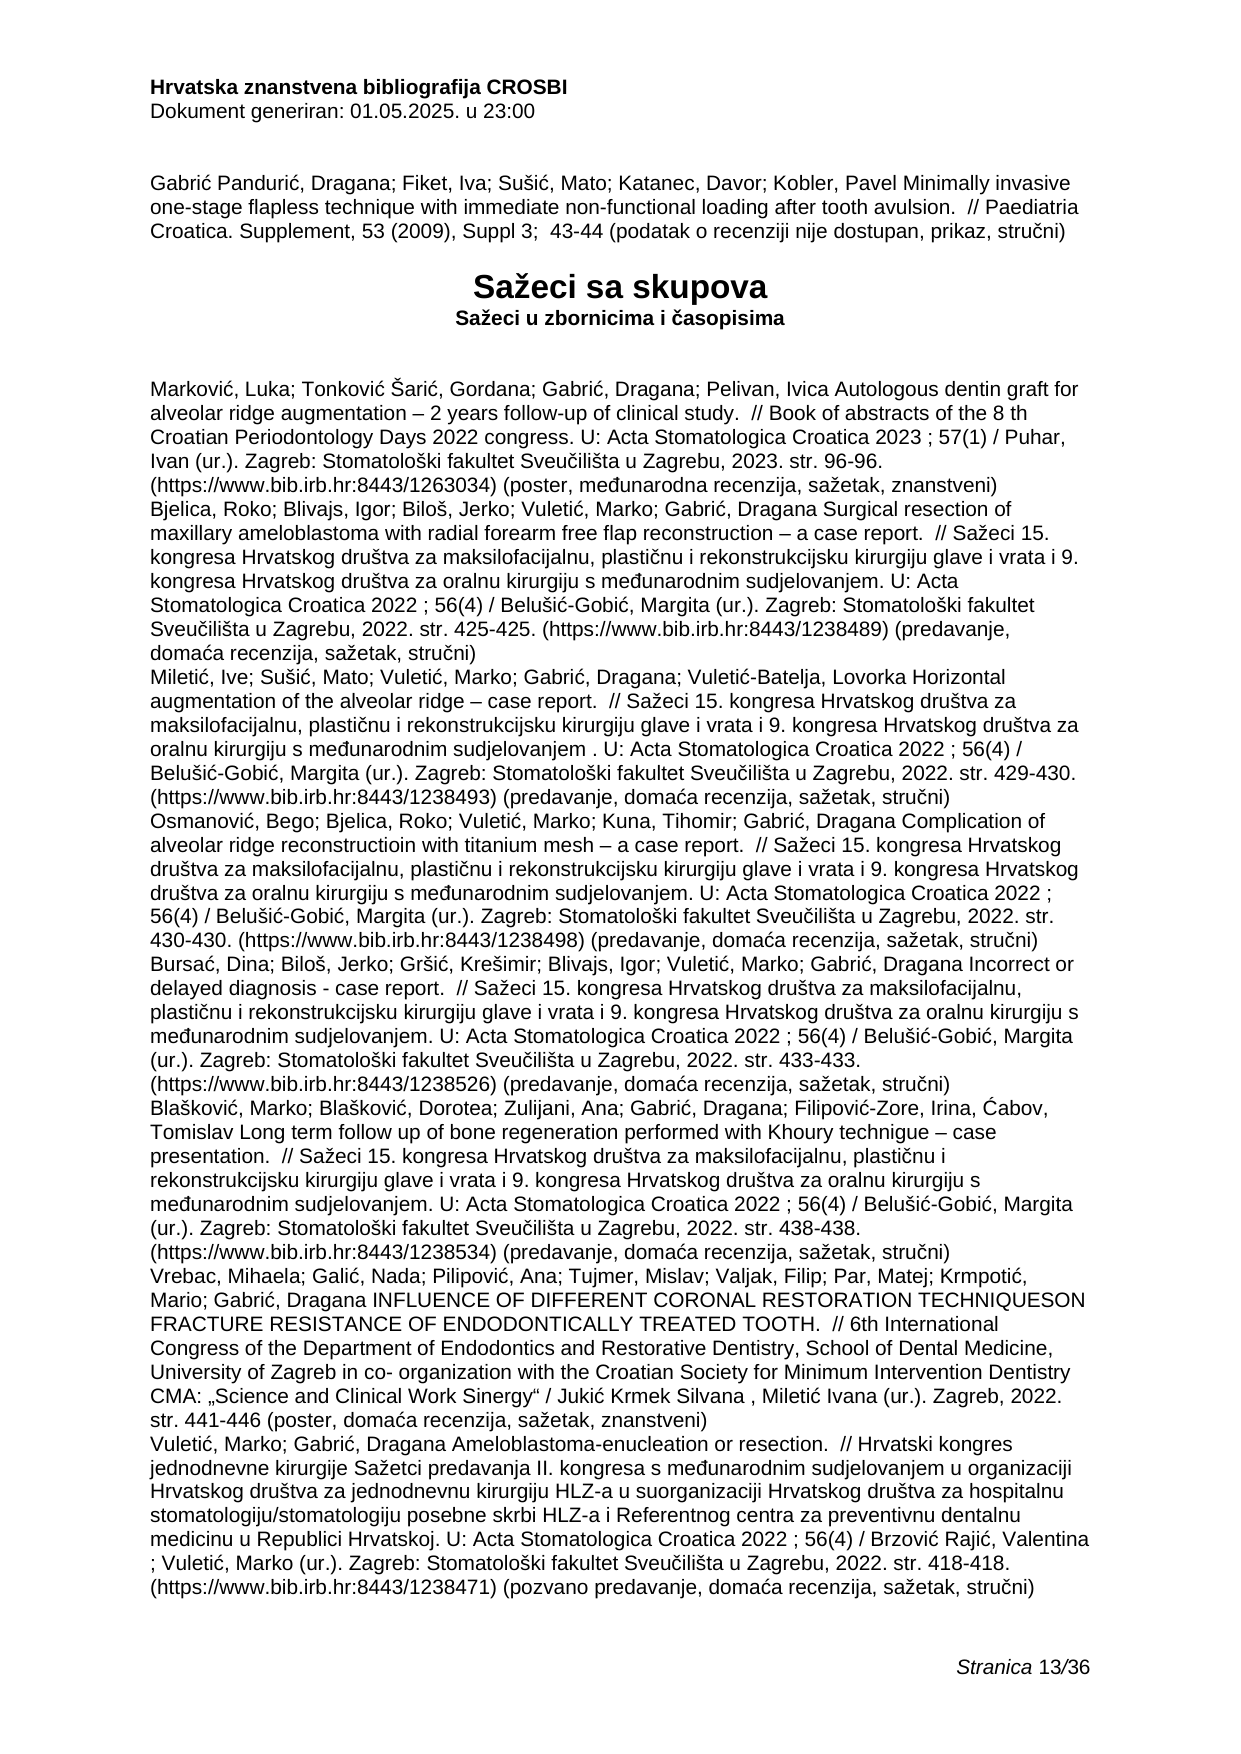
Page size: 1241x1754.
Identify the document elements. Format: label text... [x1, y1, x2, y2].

text Osmanović, Bego; Bjelica, Roko; Vuletić, Marko; Kuna, Tihomir; Gabrić, Dragana [150, 808, 1090, 952]
text Bursać, Dina; Biloš, Jerko; Gršić, Krešimir; Blivajs, Igor; Vuletić, Marko; Gabrić, Dragana [150, 952, 1090, 1096]
subtitle Sažeci u zbornicima i časopisima [150, 305, 1090, 329]
subtitle Sažeci sa skupova [150, 267, 1090, 305]
text Blašković, Marko; Blašković, Dorotea; Zulijani, Ana; Gabrić, Dragana; Filipović-Zore, Irina, Ćabov, Tomislav [150, 1096, 1090, 1264]
text Gabrić Pandurić, Dragana; Fiket, Iva; Sušić, Mato; Katanec, Davor; Kobler, Pavel [150, 171, 1090, 243]
text Vrebac, Mihaela; Galić, Nada; Pilipović, Ana; Tujmer, Mislav; Valjak, Filip; Par, Matej; Krmpotić, Mario; Gabrić, Dragana [150, 1264, 1090, 1431]
text Miletić, Ive; Sušić, Mato; Vuletić, Marko; Gabrić, Dragana; Vuletić-Batelja, Lovorka [150, 665, 1090, 808]
text Marković, Luka; Tonković Šarić, Gordana; Gabrić, Dragana; Pelivan, Ivica [150, 377, 1090, 497]
text Bjelica, Roko; Blivajs, Igor; Biloš, Jerko; Vuletić, Marko; Gabrić, Dragana [150, 497, 1090, 665]
text Vuletić, Marko; Gabrić, Dragana [150, 1431, 1090, 1599]
